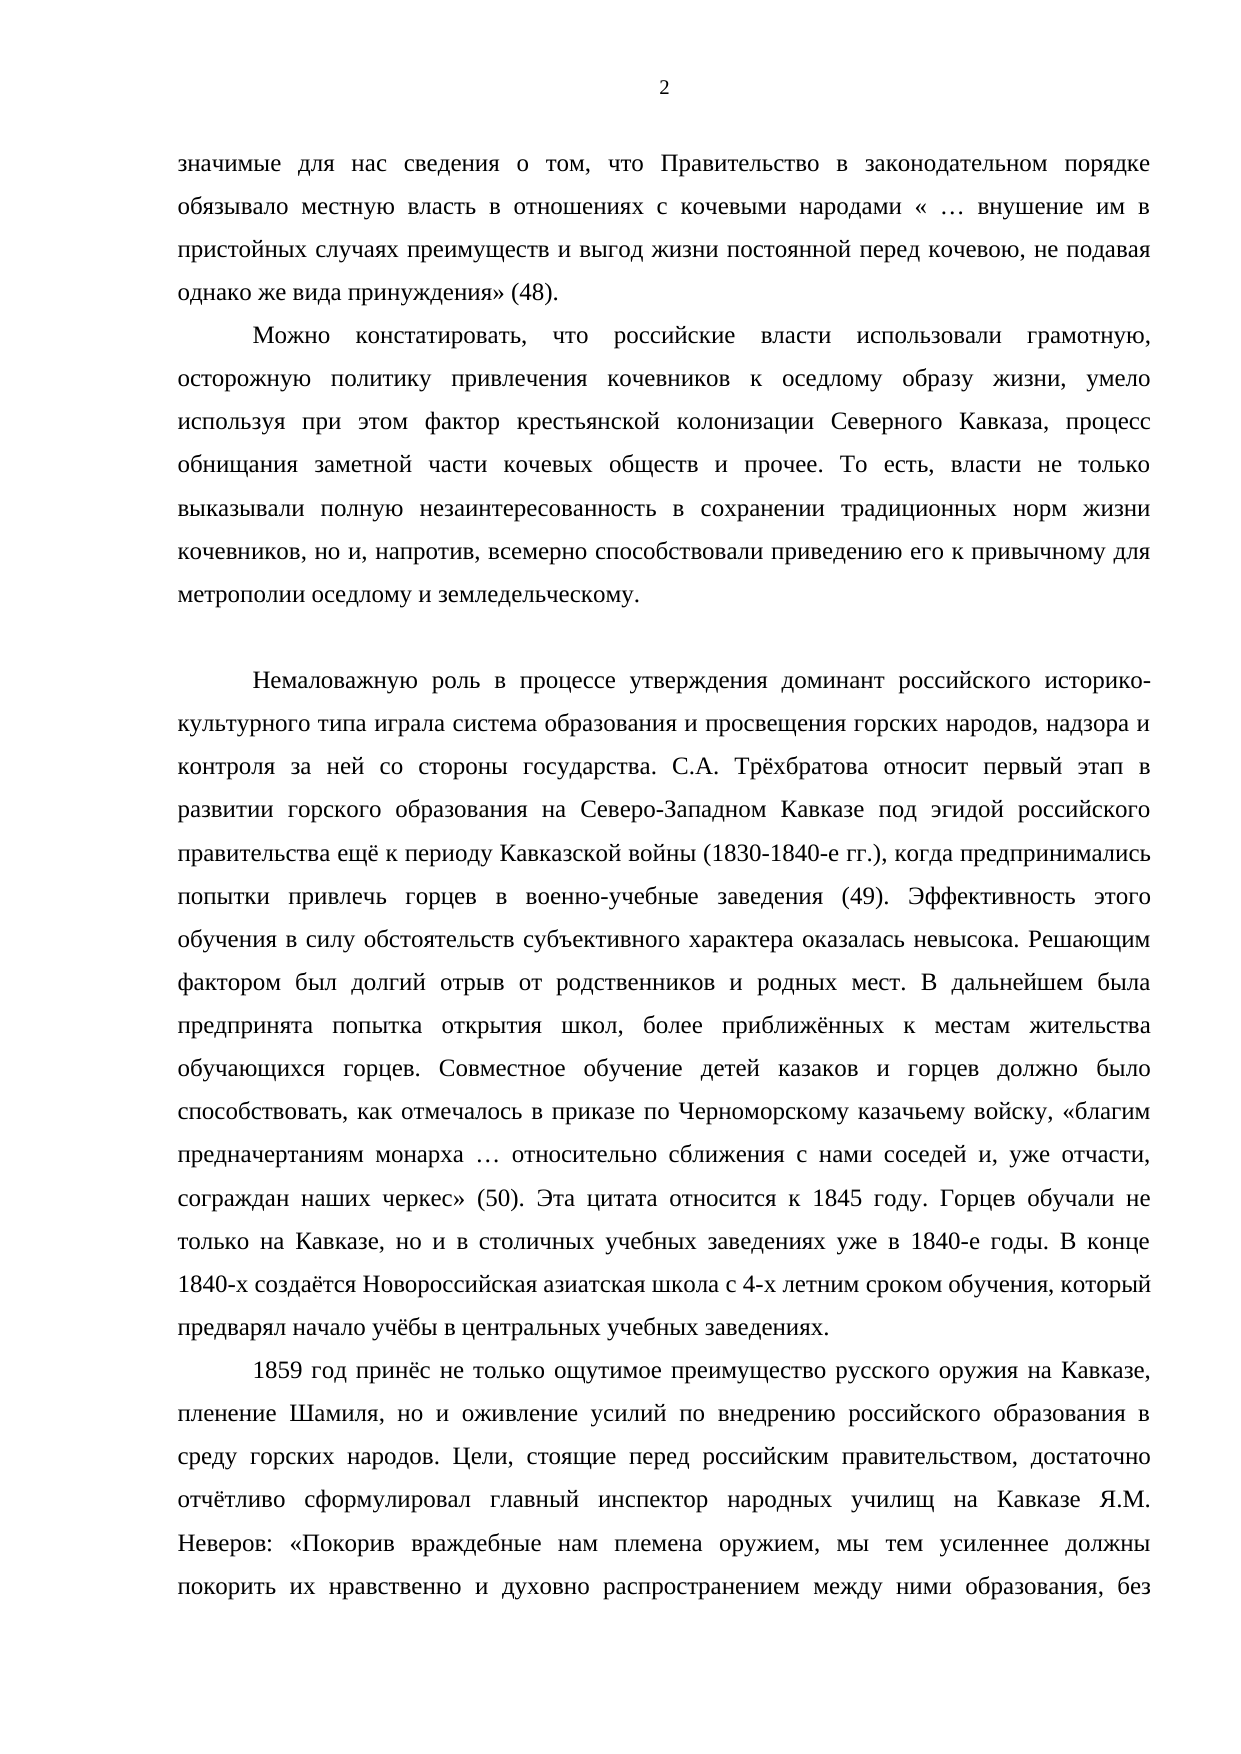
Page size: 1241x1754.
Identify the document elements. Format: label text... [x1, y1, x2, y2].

text Можно констатировать, что российские власти использовали грамотную, осторожную политику привлечения кочевников к оседлому образу жизни, умело используя при этом фактор крестьянской колонизации Северного Кавказа, процесс обнищания заметной части кочевых обществ и прочее. То есть, власти не только выказывали полную незаинтересованность в сохранении традиционных норм жизни кочевников, но и, напротив, всемерно способствовали приведению его к привычному для метрополии оседлому и земледельческому. [177, 320, 1152, 608]
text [177, 1355, 1152, 1599]
text Немаловажную роль в процессе утверждения доминант российского историко-культурного типа играла система образования и просвещения горских народов, надзора и контроля за ней со стороны государства. С.А. Трёхбратова относит первый этап в развитии горского образования на Северо-Западном Кавказе под эгидой российского правительства ещё к периоду Кавказской войны (1830-1840-е гг.), когда предпринимались попытки привлечь горцев в военно-учебные заведения (49). Эффективность этого обучения в силу обстоятельств субъективного характера оказалась невысока. Решающим фактором был долгий отрыв от родственников и родных мест. В дальнейшем была предпринята попытка открытия школ, более приближённых к местам жительства обучающихся горцев. Совместное обучение детей казаков и горцев должно было способствовать, как отмечалось в приказе по Черноморскому казачьему войску, «благим предначертаниям монарха … относительно сближения с нами соседей и, уже отчасти, сограждан наших черкес» (50). Эта цитата относится к 1845 году. Горцев обучали не только на Кавказе, но и в столичных учебных заведениях уже в 1840-е годы. В конце 1840-х создаётся Новороссийская азиатская школа с 4-х летним сроком обучения, который предварял начало учёбы в центральных учебных заведениях. [177, 665, 1152, 1341]
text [177, 148, 1152, 306]
